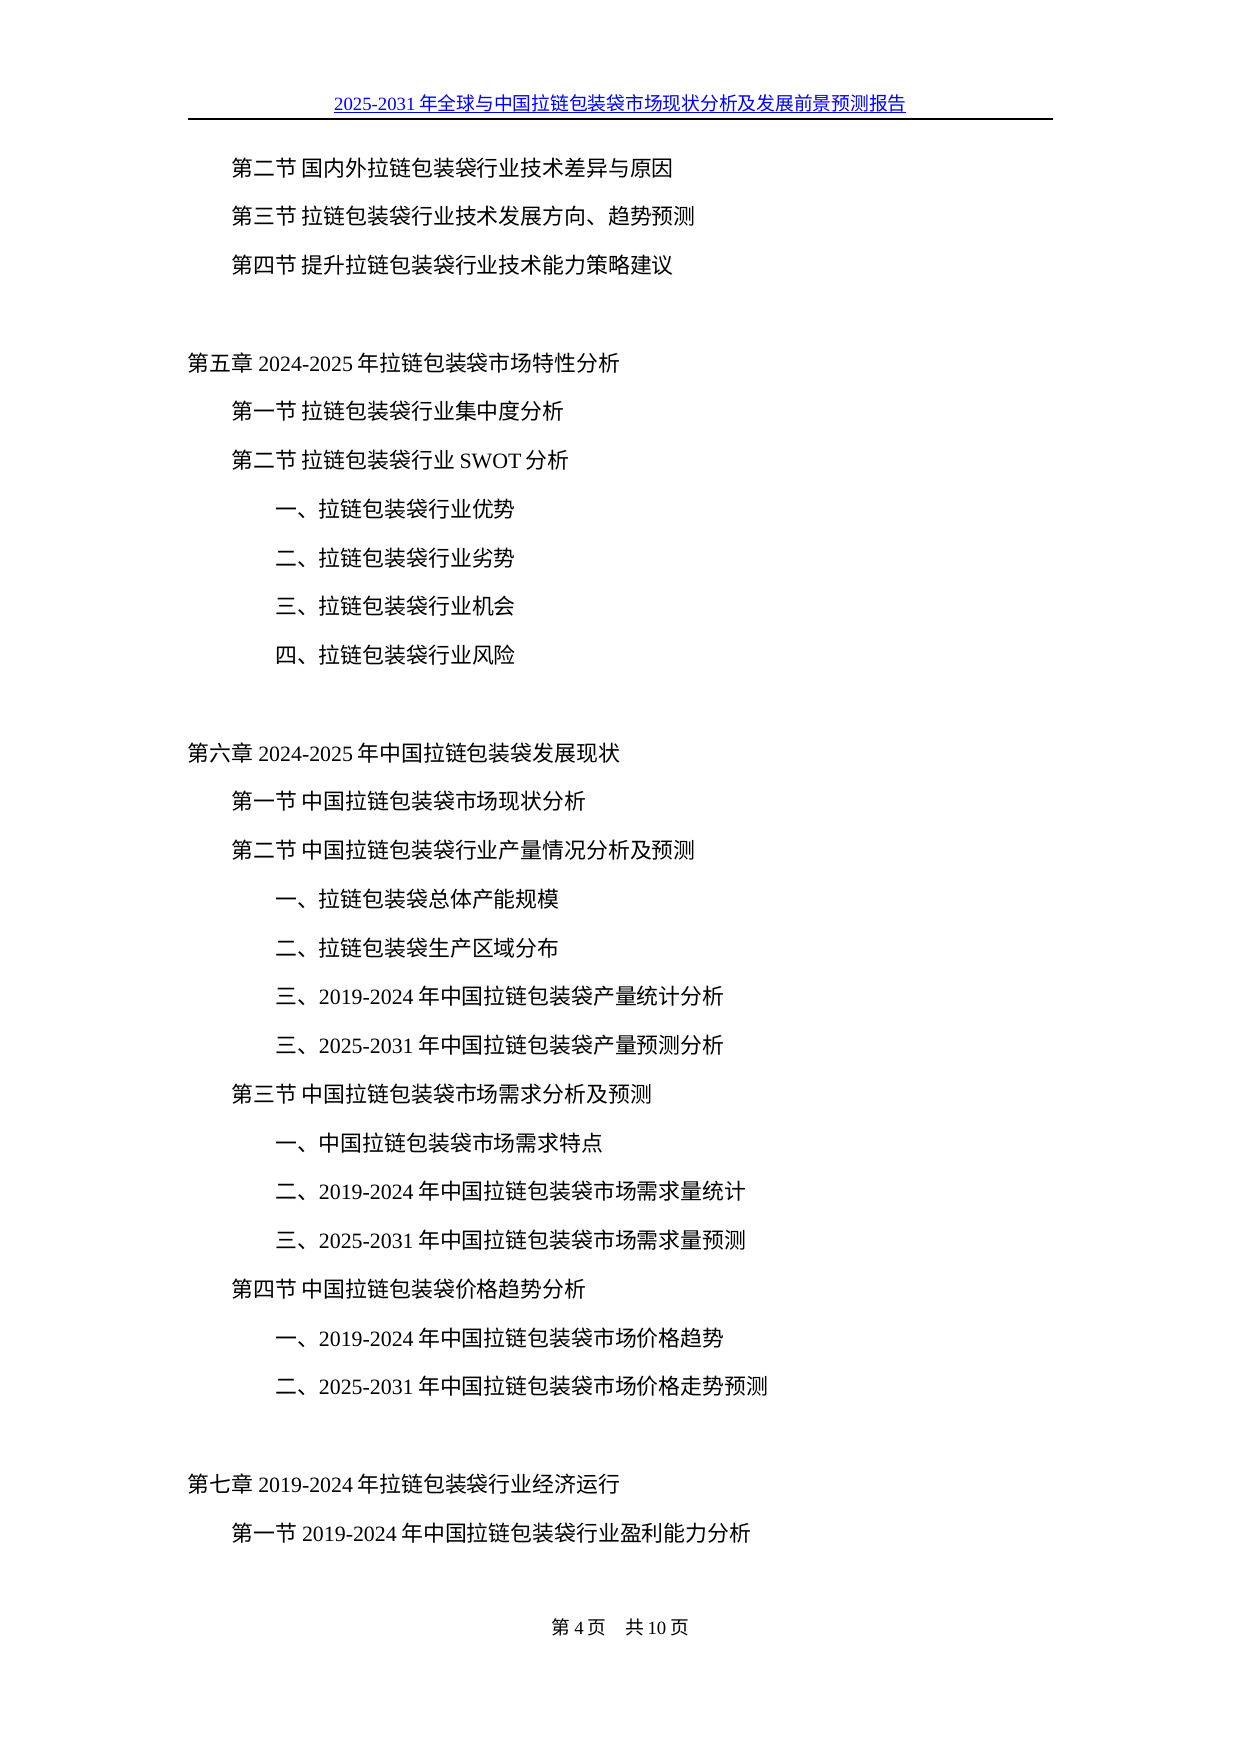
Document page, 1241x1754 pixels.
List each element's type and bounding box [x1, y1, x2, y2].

text [187, 150, 1053, 1548]
